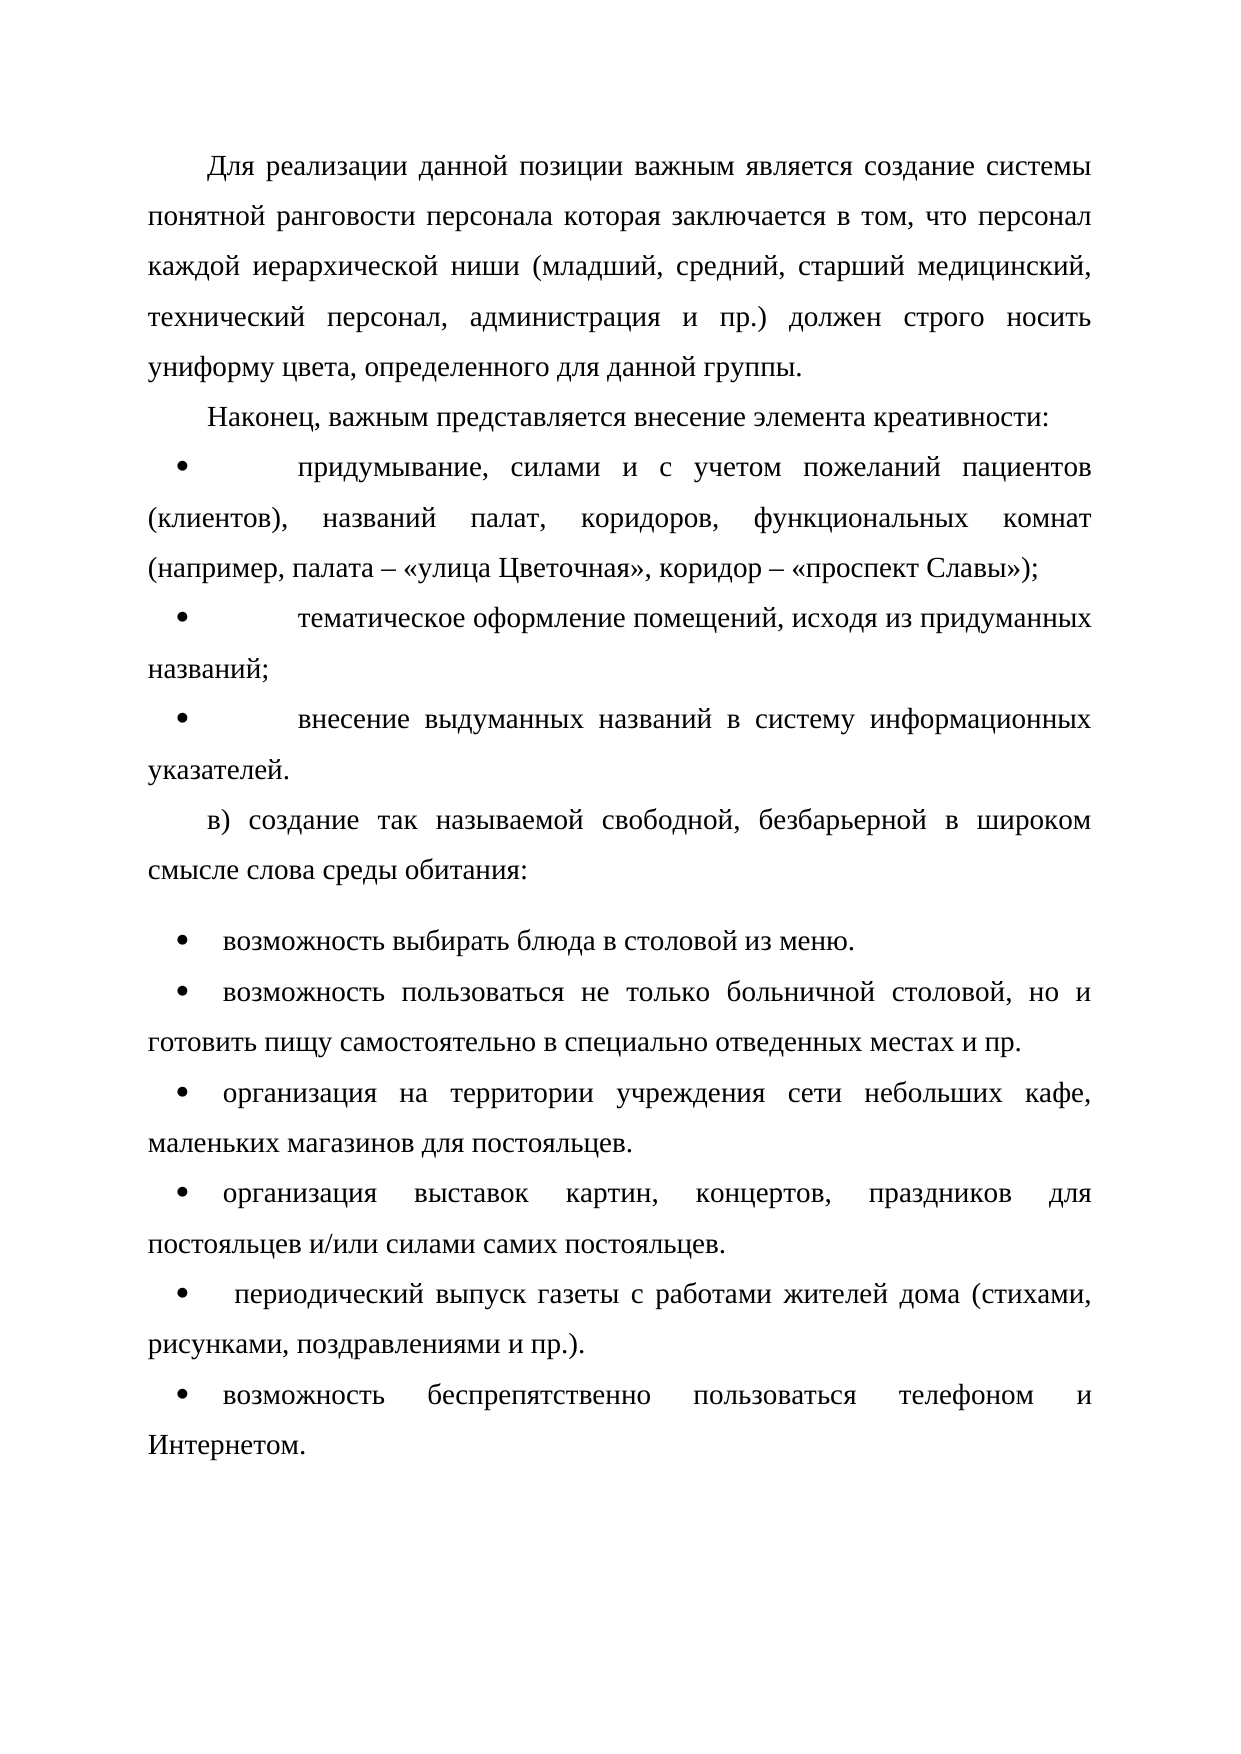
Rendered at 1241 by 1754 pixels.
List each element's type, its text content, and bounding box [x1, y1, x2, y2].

list периодический выпуск газеты с работами жителей дома (стихами, рисунками, поздравлениями и пр.). [148, 1276, 1092, 1360]
list возможность выбирать блюда в столовой из меню. [148, 923, 1092, 957]
list организация выставок картин, концертов, праздников для постояльцев и/или силами самих постояльцев. [148, 1175, 1092, 1259]
text Для реализации данной позиции важным является создание системы понятной ранговости персонала которая заключается в том, что персонал каждой иерархической ниши (младший, средний, старший медицинский, технический персонал, администрация и пр.) должен строго носить униформу цвета, определенного для данной группы. [148, 148, 1092, 382]
list возможность беспрепятственно пользоваться телефоном и Интернетом. [148, 1377, 1092, 1461]
text в) создание так называемой свободной, безбарьерной в широком смысле слова среды обитания: [148, 802, 1092, 886]
list внесение выдуманных названий в систему информационных указателей. [148, 701, 1092, 785]
list тематическое оформление помещений, исходя из придуманных названий; [148, 601, 1092, 684]
list придумывание, силами и с учетом пожеланий пациентов (клиентов), названий палат, коридоров, функциональных комнат (например, палата – «улица Цветочная», коридор – «проспект Славы»); [148, 449, 1092, 584]
text Наконец, важным представляется внесение элемента креативности: [148, 399, 1092, 433]
list организация на территории учреждения сети небольших кафе, маленьких магазинов для постояльцев. [148, 1075, 1092, 1159]
list возможность пользоваться не только больничной столовой, но и готовить пищу самостоятельно в специально отведенных местах и пр. [148, 974, 1092, 1058]
